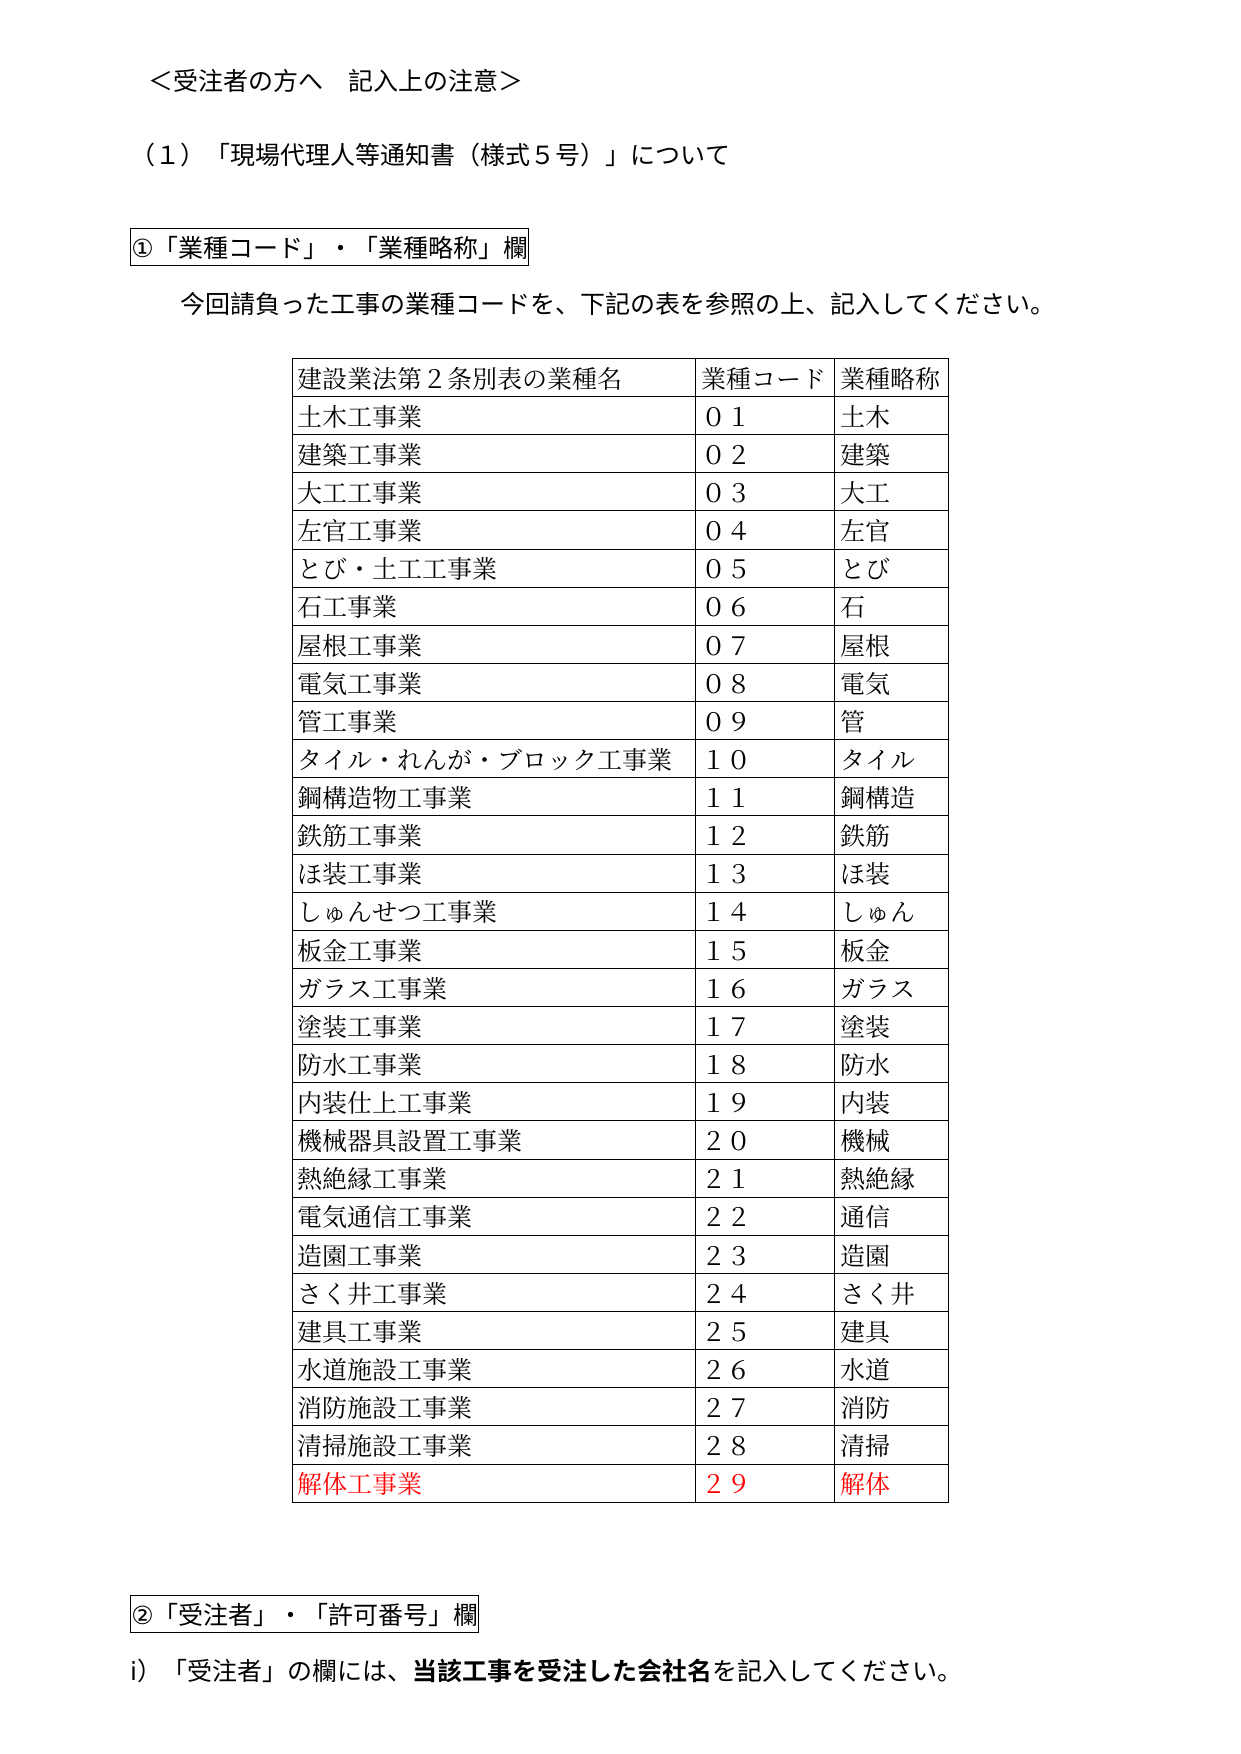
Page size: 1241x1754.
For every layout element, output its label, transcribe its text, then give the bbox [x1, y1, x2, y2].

table_cell 機械 [835, 1121, 948, 1158]
table_header 建設業法第２条別表の業種名 [293, 359, 695, 396]
table_cell 土木工事業 [293, 397, 695, 434]
table_cell 屋根 [835, 626, 948, 663]
table_cell 左官 [835, 511, 948, 548]
table_cell ２４ [696, 1274, 834, 1311]
table_cell 塗装 [835, 1007, 948, 1044]
table_cell 水道 [835, 1350, 948, 1387]
table_cell 管工事業 [293, 702, 695, 739]
table_cell 鉄筋工事業 [293, 816, 695, 853]
table_cell ２８ [696, 1426, 834, 1463]
table_cell 電気 [835, 664, 948, 701]
table_cell ０７ [696, 626, 834, 663]
table_cell ２７ [696, 1388, 834, 1425]
table_cell 造園 [835, 1236, 948, 1273]
table_cell とび・土工工事業 [293, 550, 695, 587]
table_cell 電気通信工事業 [293, 1198, 695, 1235]
table_cell 板金 [835, 931, 948, 968]
table_header 業種コード [696, 359, 834, 396]
table_cell １１ [696, 778, 834, 815]
table_cell さく井工事業 [293, 1274, 695, 1311]
table_cell 通信 [835, 1198, 948, 1235]
table_cell 機械器具設置工事業 [293, 1121, 695, 1158]
table_cell 解体 [835, 1465, 948, 1502]
table_cell ガラス [835, 969, 948, 1006]
table_cell ２３ [696, 1236, 834, 1273]
table_cell ２５ [696, 1312, 834, 1349]
table_cell 板金工事業 [293, 931, 695, 968]
table_cell ０８ [696, 664, 834, 701]
table_cell 土木 [835, 397, 948, 434]
table_cell 大工 [835, 473, 948, 510]
table_cell 大工工事業 [293, 473, 695, 510]
table_cell 清掃 [835, 1426, 948, 1463]
table_cell １０ [696, 740, 834, 777]
table_cell 鉄筋 [835, 816, 948, 853]
table_cell 水道施設工事業 [293, 1350, 695, 1387]
table_cell ガラス工事業 [293, 969, 695, 1006]
table_cell 電気工事業 [293, 664, 695, 701]
text （１）「現場代理人等通知書（様式５号）」について [130, 135, 1110, 172]
table_cell 消防 [835, 1388, 948, 1425]
text ①「業種コード」・「業種略称」欄 [130, 209, 1110, 284]
text ②「受注者」・「許可番号」欄 [130, 1577, 1110, 1651]
table_cell ０３ [696, 473, 834, 510]
table_cell ０４ [696, 511, 834, 548]
table_cell 石 [835, 588, 948, 625]
table_cell 建具工事業 [293, 1312, 695, 1349]
table_cell ０９ [696, 702, 834, 739]
table_cell 清掃施設工事業 [293, 1426, 695, 1463]
table_header 業種略称 [835, 359, 948, 396]
table_cell 管 [835, 702, 948, 739]
table_cell ２０ [696, 1121, 834, 1158]
table_cell ほ装 [835, 855, 948, 892]
table_cell ほ装工事業 [293, 855, 695, 892]
table_cell ２２ [696, 1198, 834, 1235]
table_cell 防水工事業 [293, 1045, 695, 1082]
table_cell ０５ [696, 550, 834, 587]
table_cell １６ [696, 969, 834, 1006]
text ＜受注者の方へ 記入上の注意＞ [130, 61, 1110, 98]
table_cell 建築工事業 [293, 435, 695, 472]
table_cell １９ [696, 1083, 834, 1120]
table_cell 内装仕上工事業 [293, 1083, 695, 1120]
table_cell 防水 [835, 1045, 948, 1082]
table_cell １７ [696, 1007, 834, 1044]
table_cell 屋根工事業 [293, 626, 695, 663]
table_cell ０１ [696, 397, 834, 434]
table_cell しゅんせつ工事業 [293, 893, 695, 930]
table_cell ２１ [696, 1160, 834, 1197]
table_cell 鋼構造 [835, 778, 948, 815]
table_cell １３ [696, 855, 834, 892]
table_cell 造園工事業 [293, 1236, 695, 1273]
table_cell １４ [696, 893, 834, 930]
table_cell タイル・れんが・ブロック工事業 [293, 740, 695, 777]
table_cell ０６ [696, 588, 834, 625]
table_cell 塗装工事業 [293, 1007, 695, 1044]
text 今回請負った工事の業種コードを、下記の表を参照の上、記入してください。 [130, 284, 1110, 321]
table_cell 熱絶縁工事業 [293, 1160, 695, 1197]
table_cell 鋼構造物工事業 [293, 778, 695, 815]
text ⅰ）「受注者」の欄には、当該工事を受注した会社名を記入してください。 [130, 1651, 1110, 1688]
table_cell 建具 [835, 1312, 948, 1349]
table_cell ０２ [696, 435, 834, 472]
table_cell 左官工事業 [293, 511, 695, 548]
table_cell １８ [696, 1045, 834, 1082]
table_cell １５ [696, 931, 834, 968]
table_cell ２６ [696, 1350, 834, 1387]
table_cell さく井 [835, 1274, 948, 1311]
table_cell 内装 [835, 1083, 948, 1120]
table_cell 石工事業 [293, 588, 695, 625]
table_cell 建築 [835, 435, 948, 472]
table_cell しゅん [835, 893, 948, 930]
table_cell とび [835, 550, 948, 587]
table_cell 解体工事業 [293, 1465, 695, 1502]
table_cell ２９ [696, 1465, 834, 1502]
table_cell １２ [696, 816, 834, 853]
table_cell タイル [835, 740, 948, 777]
table_cell 熱絶縁 [835, 1160, 948, 1197]
table_cell 消防施設工事業 [293, 1388, 695, 1425]
